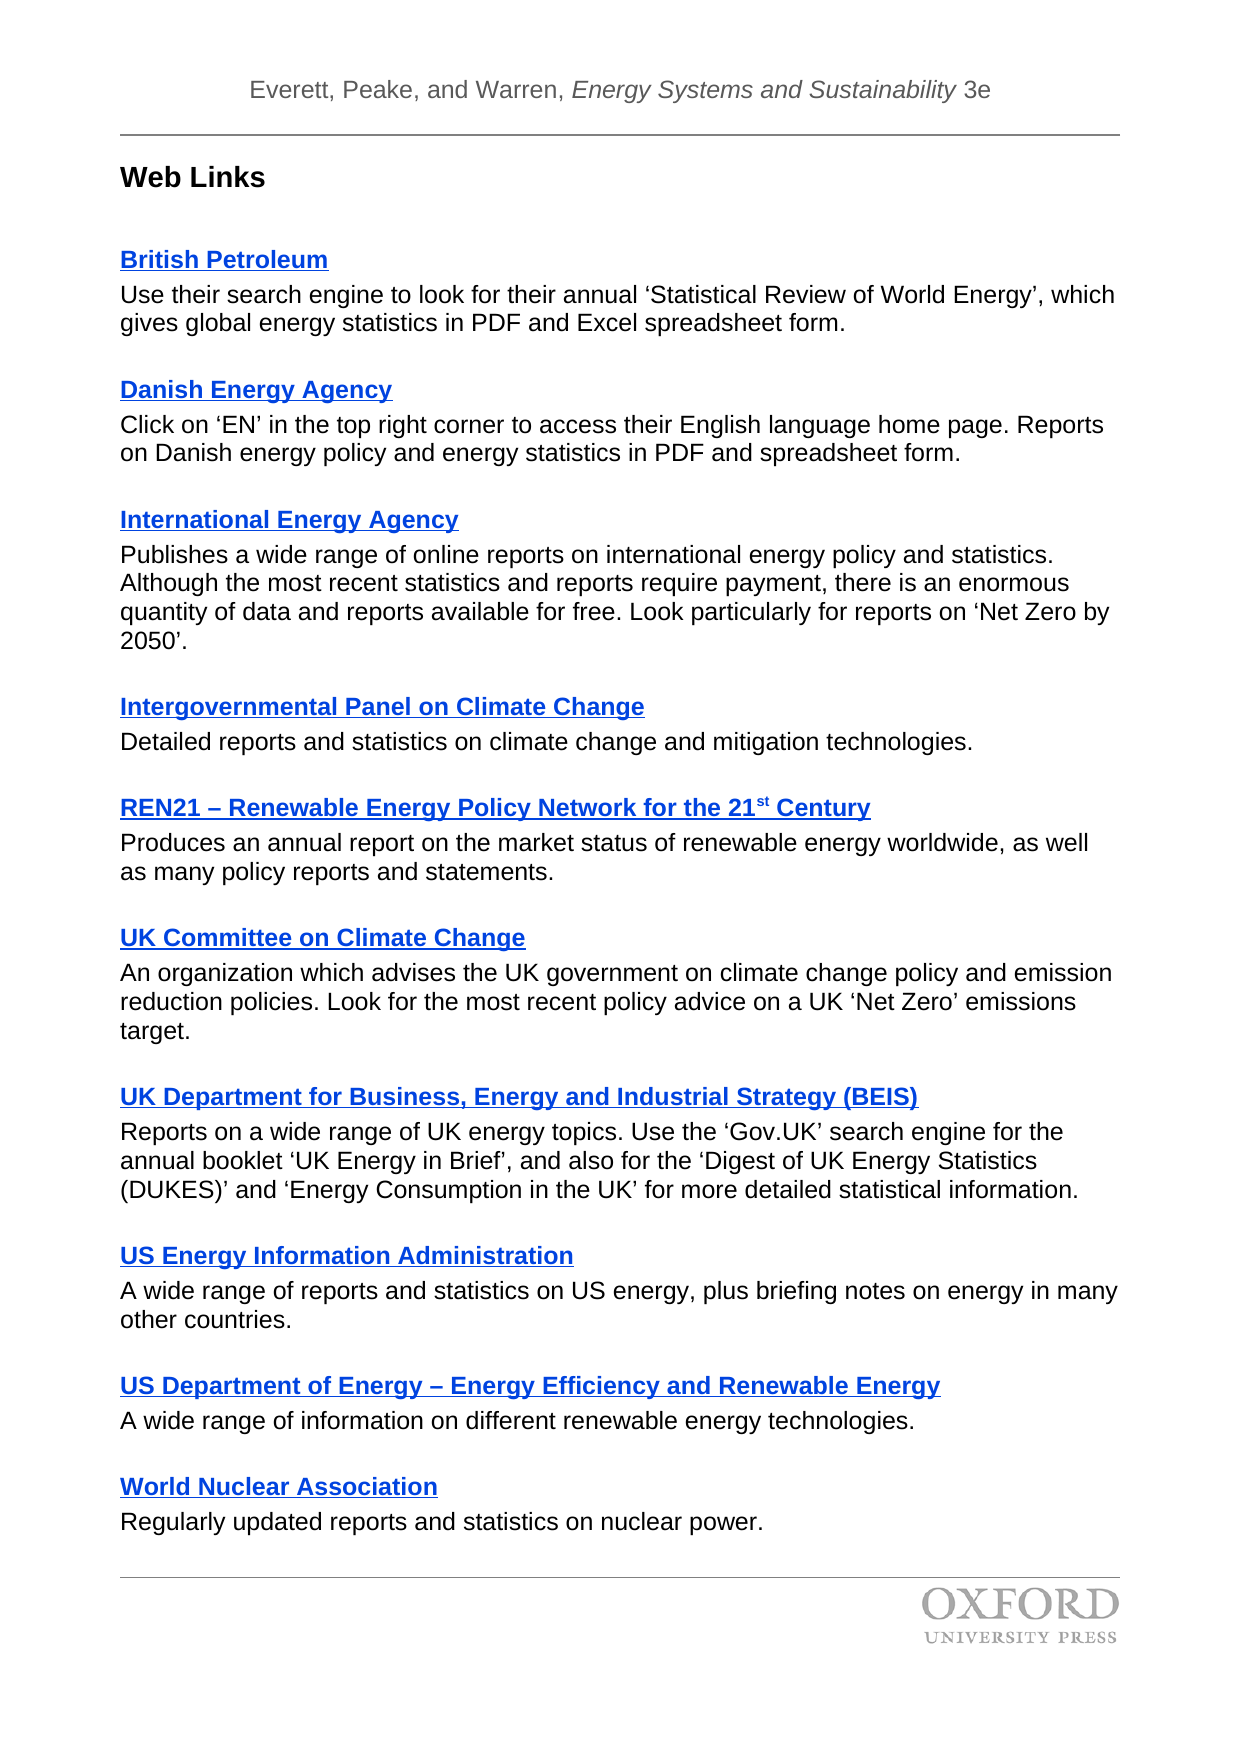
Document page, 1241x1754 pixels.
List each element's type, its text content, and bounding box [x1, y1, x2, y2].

picture [920, 1580, 1121, 1655]
text A wide range of reports and statistics on US energy, plus briefing notes on energy in many other countries. [120, 1276, 1120, 1333]
text Reports on a wide range of UK energy topics. Use the ‘Gov.UK’ search engine for the annual booklet ‘UK Energy in Brief’, and also for the ‘Digest of UK Energy Statistics (DUKES)’ and ‘Energy Consumption in the UK’ for more detailed statistical information. [120, 1117, 1120, 1203]
subtitle US Energy Information Administration [120, 1241, 1120, 1269]
subtitle UK Committee on Climate Change [120, 923, 1120, 952]
subtitle Web Links [120, 160, 1120, 193]
subtitle US Department of Energy – Energy Efficiency and Renewable Energy [120, 1371, 1120, 1399]
text A wide range of information on different renewable energy technologies. [120, 1406, 1120, 1434]
text Detailed reports and statistics on climate change and mitigation technologies. [120, 727, 1120, 756]
subtitle British Petroleum [120, 244, 1120, 273]
text Regularly updated reports and statistics on nuclear power. [120, 1507, 1120, 1536]
text Publishes a wide range of online reports on international energy policy and statistics. Although the most recent statistics and reports require payment, there is an enormous quantity of data and reports available for free. Look particularly for reports on ‘Net Zero by 2050’. [120, 539, 1120, 654]
text Use their search engine to look for their annual ‘Statistical Review of World Energy’, which gives global energy statistics in PDF and Excel spreadsheet form. [120, 279, 1120, 337]
text Click on ‘EN’ in the top right corner to access their English language home page. Reports on Danish energy policy and energy statistics in PDF and spreadsheet form. [120, 409, 1120, 467]
subtitle World Nuclear Association [120, 1472, 1120, 1501]
text An organization which advises the UK government on climate change policy and emission reduction policies. Look for the most recent policy advice on a UK ‘Net Zero’ emissions target. [120, 958, 1120, 1044]
subtitle Intergovernmental Panel on Climate Change [120, 692, 1120, 721]
subtitle International Energy Agency [120, 504, 1120, 533]
subtitle REN21 – Renewable Energy Policy Network for the 21st Century [120, 793, 1120, 822]
subtitle Danish Energy Agency [120, 374, 1120, 403]
subtitle UK Department for Business, Energy and Industrial Strategy (BEIS) [120, 1082, 1120, 1111]
text Produces an annual report on the market status of renewable energy worldwide, as well as many policy reports and statements. [120, 828, 1120, 886]
